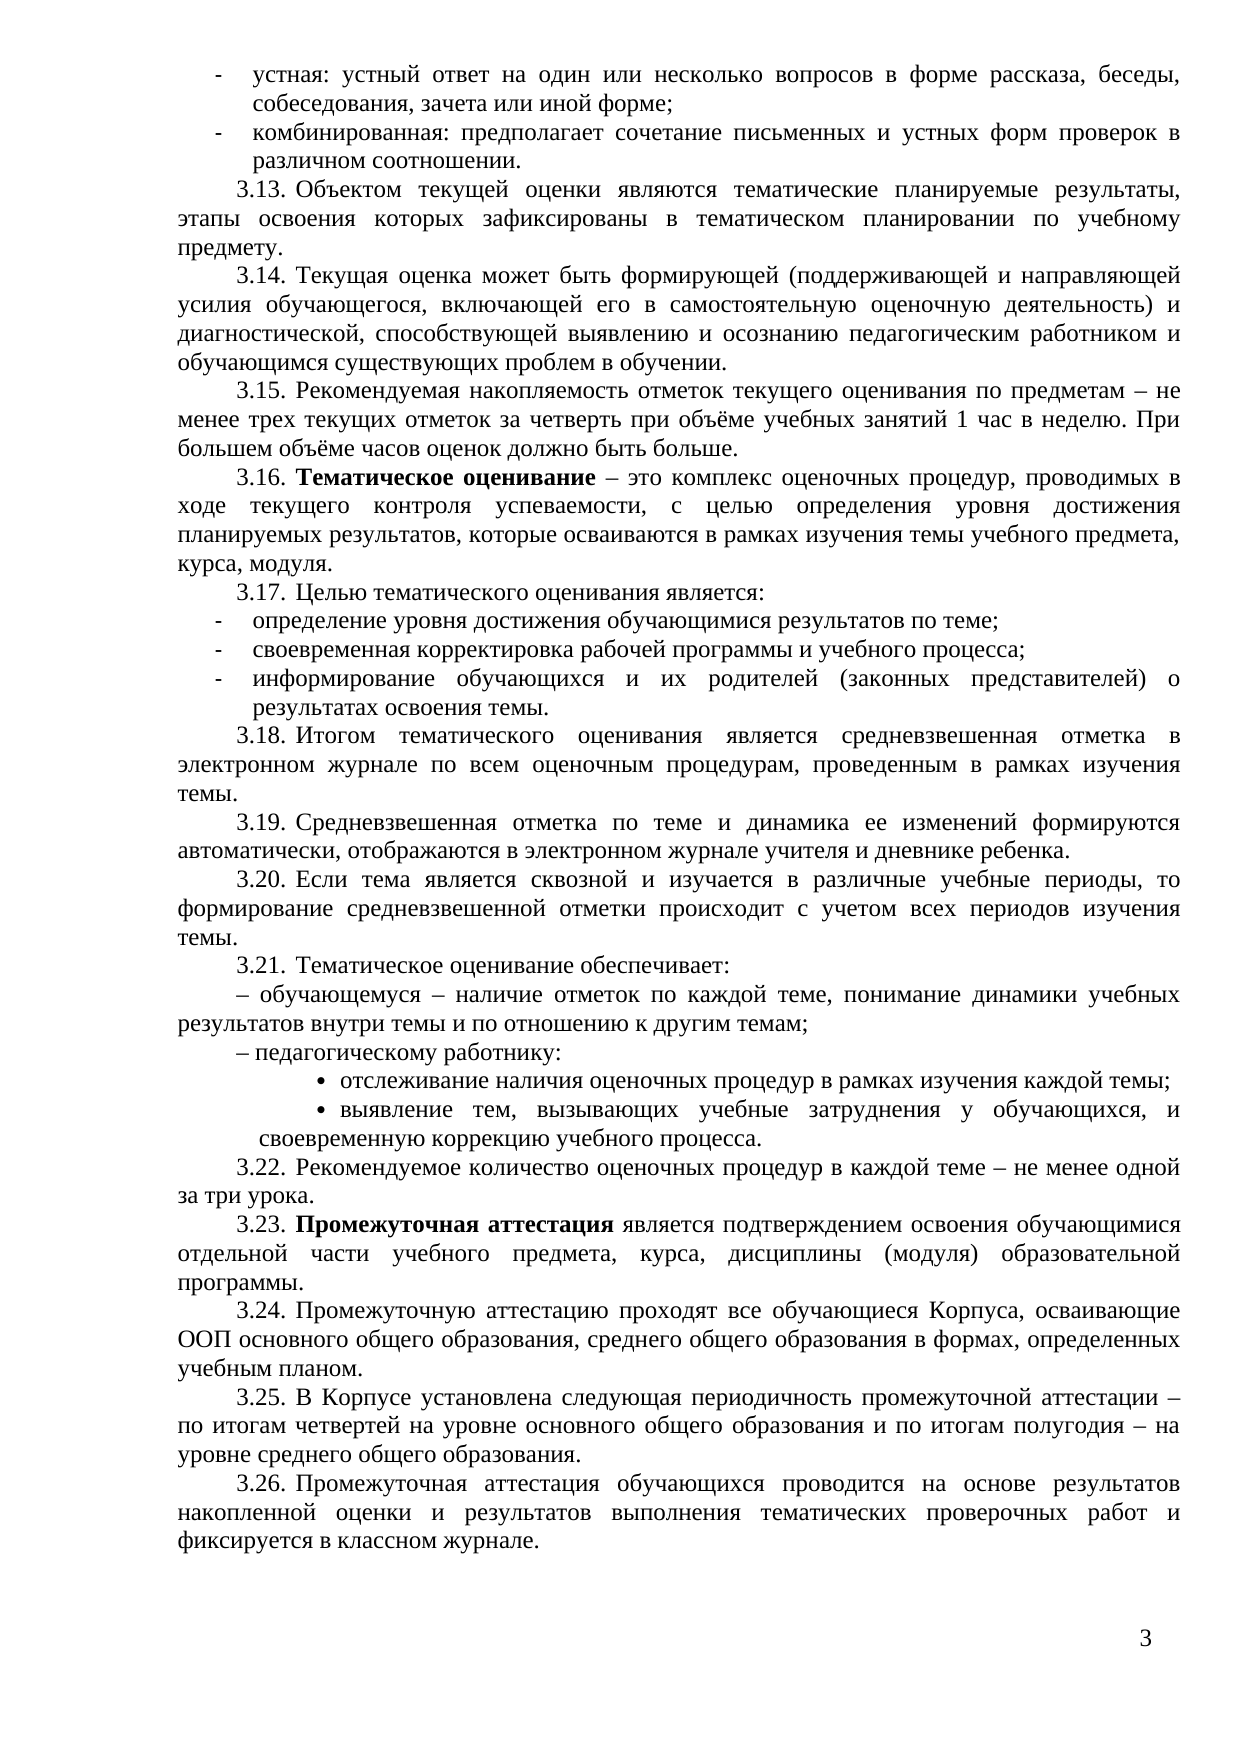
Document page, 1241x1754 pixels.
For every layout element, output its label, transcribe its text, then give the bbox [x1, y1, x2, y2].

list Тематическое оценивание обеспечивает: [177, 950, 1181, 979]
list Рекомендуемое количество оценочных процедур в каждой теме – не менее одной за три урока. [177, 1152, 1181, 1209]
list Объектом текущей оценки являются тематические планируемые результаты, этапы освоения которых зафиксированы в тематическом планировании по учебному предмету. [177, 174, 1181, 260]
list устная: устный ответ на один или несколько вопросов в форме рассказа, беседы, собеседования, зачета или иной форме; [215, 59, 1181, 117]
list своевременная корректировка рабочей программы и учебного процесса; [215, 634, 1181, 663]
list Итогом тематического оценивания является средневзвешенная отметка в электронном журнале по всем оценочным процедурам, проведенным в рамках изучения темы. [177, 720, 1181, 807]
list Промежуточная аттестация является подтверждением освоения обучающимися отдельной части учебного предмета, курса, дисциплины (модуля) образовательной программы. [177, 1209, 1181, 1295]
list Целью тематического оценивания является: [177, 577, 1181, 605]
text – обучающемуся – наличие отметок по каждой теме, понимание динамики учебных результатов внутри темы и по отношению к другим темам; [177, 979, 1181, 1037]
list Промежуточная аттестация обучающихся проводится на основе результатов накопленной оценки и результатов выполнения тематических проверочных работ и фиксируется в классном журнале. [177, 1468, 1181, 1554]
list выявление тем, вызывающих учебные затруднения у обучающихся, и своевременную коррекцию учебного процесса. [258, 1094, 1181, 1152]
list Рекомендуемая накопляемость отметок текущего оценивания по предметам – не менее трех текущих отметок за четверть при объёме учебных занятий 1 час в неделю. При большем объёме часов оценок должно быть больше. [177, 375, 1181, 462]
list В Корпусе установлена следующая периодичность промежуточной аттестации – по итогам четвертей на уровне основного общего образования и по итогам полугодия – на уровне среднего общего образования. [177, 1382, 1181, 1468]
list Промежуточную аттестацию проходят все обучающиеся Корпуса, осваивающие ООП основного общего образования, среднего общего образования в формах, определенных учебным планом. [177, 1295, 1181, 1382]
list определение уровня достижения обучающимися результатов по теме; [215, 605, 1181, 634]
list Тематическое оценивание – это комплекс оценочных процедур, проводимых в ходе текущего контроля успеваемости, с целью определения уровня достижения планируемых результатов, которые осваиваются в рамках изучения темы учебного предмета, курса, модуля. [177, 462, 1181, 577]
list Текущая оценка может быть формирующей (поддерживающей и направляющей усилия обучающегося, включающей его в самостоятельную оценочную деятельность) и диагностической, способствующей выявлению и осознанию педагогическим работником и обучающимся существующих проблем в обучении. [177, 260, 1181, 375]
list комбинированная: предполагает сочетание письменных и устных форм проверок в различном соотношении. [215, 117, 1181, 174]
list отслеживание наличия оценочных процедур в рамках изучения каждой темы; [258, 1065, 1181, 1094]
list Средневзвешенная отметка по теме и динамика ее изменений формируются автоматически, отображаются в электронном журнале учителя и дневнике ребенка. [177, 807, 1181, 864]
list Если тема является сквозной и изучается в различные учебные периоды, то формирование средневзвешенной отметки происходит с учетом всех периодов изучения темы. [177, 864, 1181, 950]
text – педагогическому работнику: [177, 1037, 1181, 1065]
list информирование обучающихся и их родителей (законных представителей) о результатах освоения темы. [215, 663, 1181, 720]
